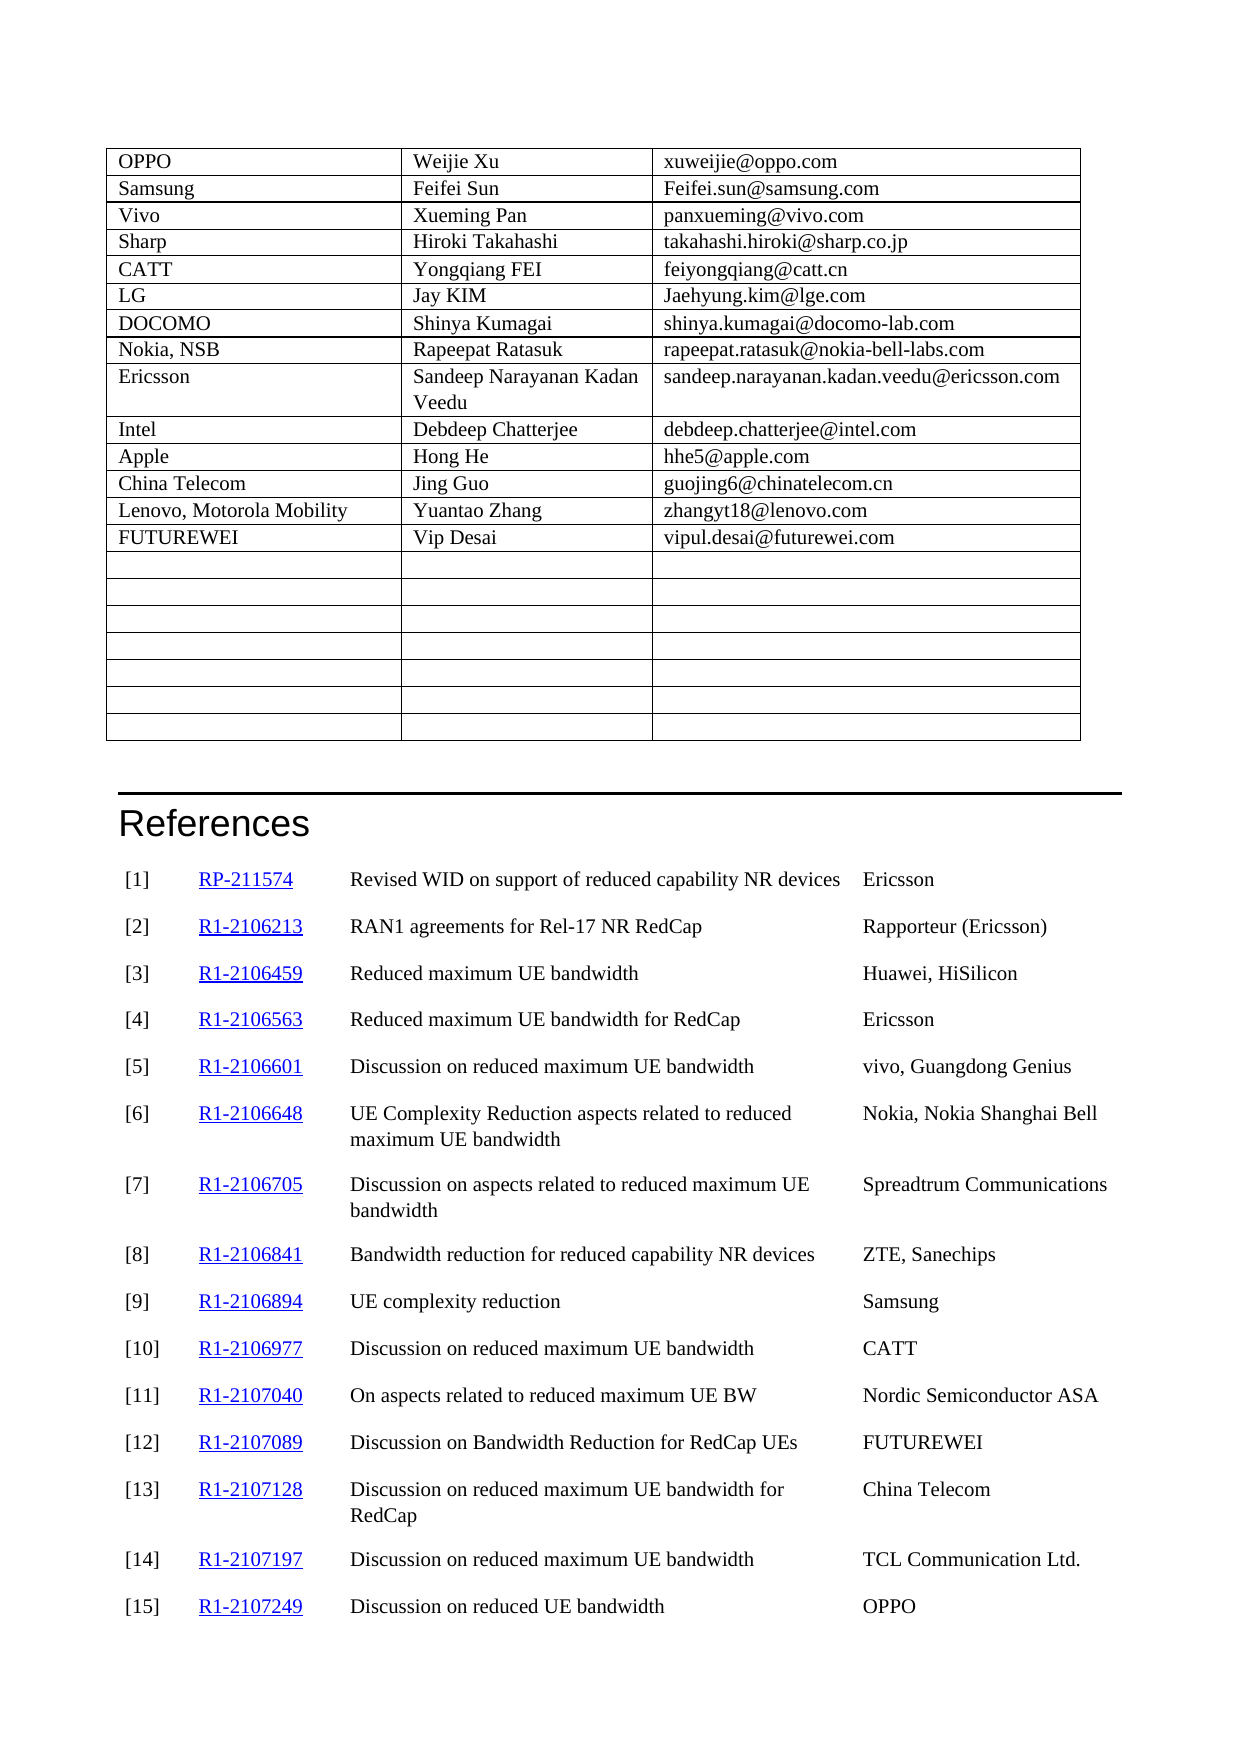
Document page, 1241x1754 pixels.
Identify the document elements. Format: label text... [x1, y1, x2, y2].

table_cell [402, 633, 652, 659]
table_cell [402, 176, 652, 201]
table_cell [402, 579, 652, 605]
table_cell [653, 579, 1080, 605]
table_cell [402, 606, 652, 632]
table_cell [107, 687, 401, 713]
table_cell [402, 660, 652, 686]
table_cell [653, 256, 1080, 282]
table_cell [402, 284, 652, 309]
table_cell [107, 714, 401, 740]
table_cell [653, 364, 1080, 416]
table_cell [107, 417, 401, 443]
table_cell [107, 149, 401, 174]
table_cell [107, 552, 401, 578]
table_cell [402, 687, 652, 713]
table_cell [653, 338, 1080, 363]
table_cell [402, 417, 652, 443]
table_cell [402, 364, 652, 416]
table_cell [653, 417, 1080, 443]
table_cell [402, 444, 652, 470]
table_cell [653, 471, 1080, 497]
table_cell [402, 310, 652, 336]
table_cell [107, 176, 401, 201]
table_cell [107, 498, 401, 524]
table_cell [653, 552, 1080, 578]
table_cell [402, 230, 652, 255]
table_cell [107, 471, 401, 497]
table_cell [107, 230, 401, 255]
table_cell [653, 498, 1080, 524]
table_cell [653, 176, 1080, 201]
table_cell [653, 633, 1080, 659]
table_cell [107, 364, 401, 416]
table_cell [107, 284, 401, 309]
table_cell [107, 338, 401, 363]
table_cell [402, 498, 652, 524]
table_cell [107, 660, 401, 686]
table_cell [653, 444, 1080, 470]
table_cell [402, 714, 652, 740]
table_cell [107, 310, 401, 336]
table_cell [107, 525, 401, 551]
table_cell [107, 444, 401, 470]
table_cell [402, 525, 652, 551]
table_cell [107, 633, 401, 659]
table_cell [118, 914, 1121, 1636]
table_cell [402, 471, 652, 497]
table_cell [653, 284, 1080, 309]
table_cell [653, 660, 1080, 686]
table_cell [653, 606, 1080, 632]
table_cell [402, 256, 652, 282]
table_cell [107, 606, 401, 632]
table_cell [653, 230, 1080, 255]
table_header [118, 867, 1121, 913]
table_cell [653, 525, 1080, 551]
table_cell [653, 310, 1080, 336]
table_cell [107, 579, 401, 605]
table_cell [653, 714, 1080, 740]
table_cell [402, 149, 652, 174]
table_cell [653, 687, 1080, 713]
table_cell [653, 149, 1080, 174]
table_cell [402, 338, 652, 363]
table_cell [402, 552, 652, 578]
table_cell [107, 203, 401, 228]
subtitle References [118, 795, 1122, 844]
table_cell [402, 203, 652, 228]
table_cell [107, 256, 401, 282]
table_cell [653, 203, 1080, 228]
